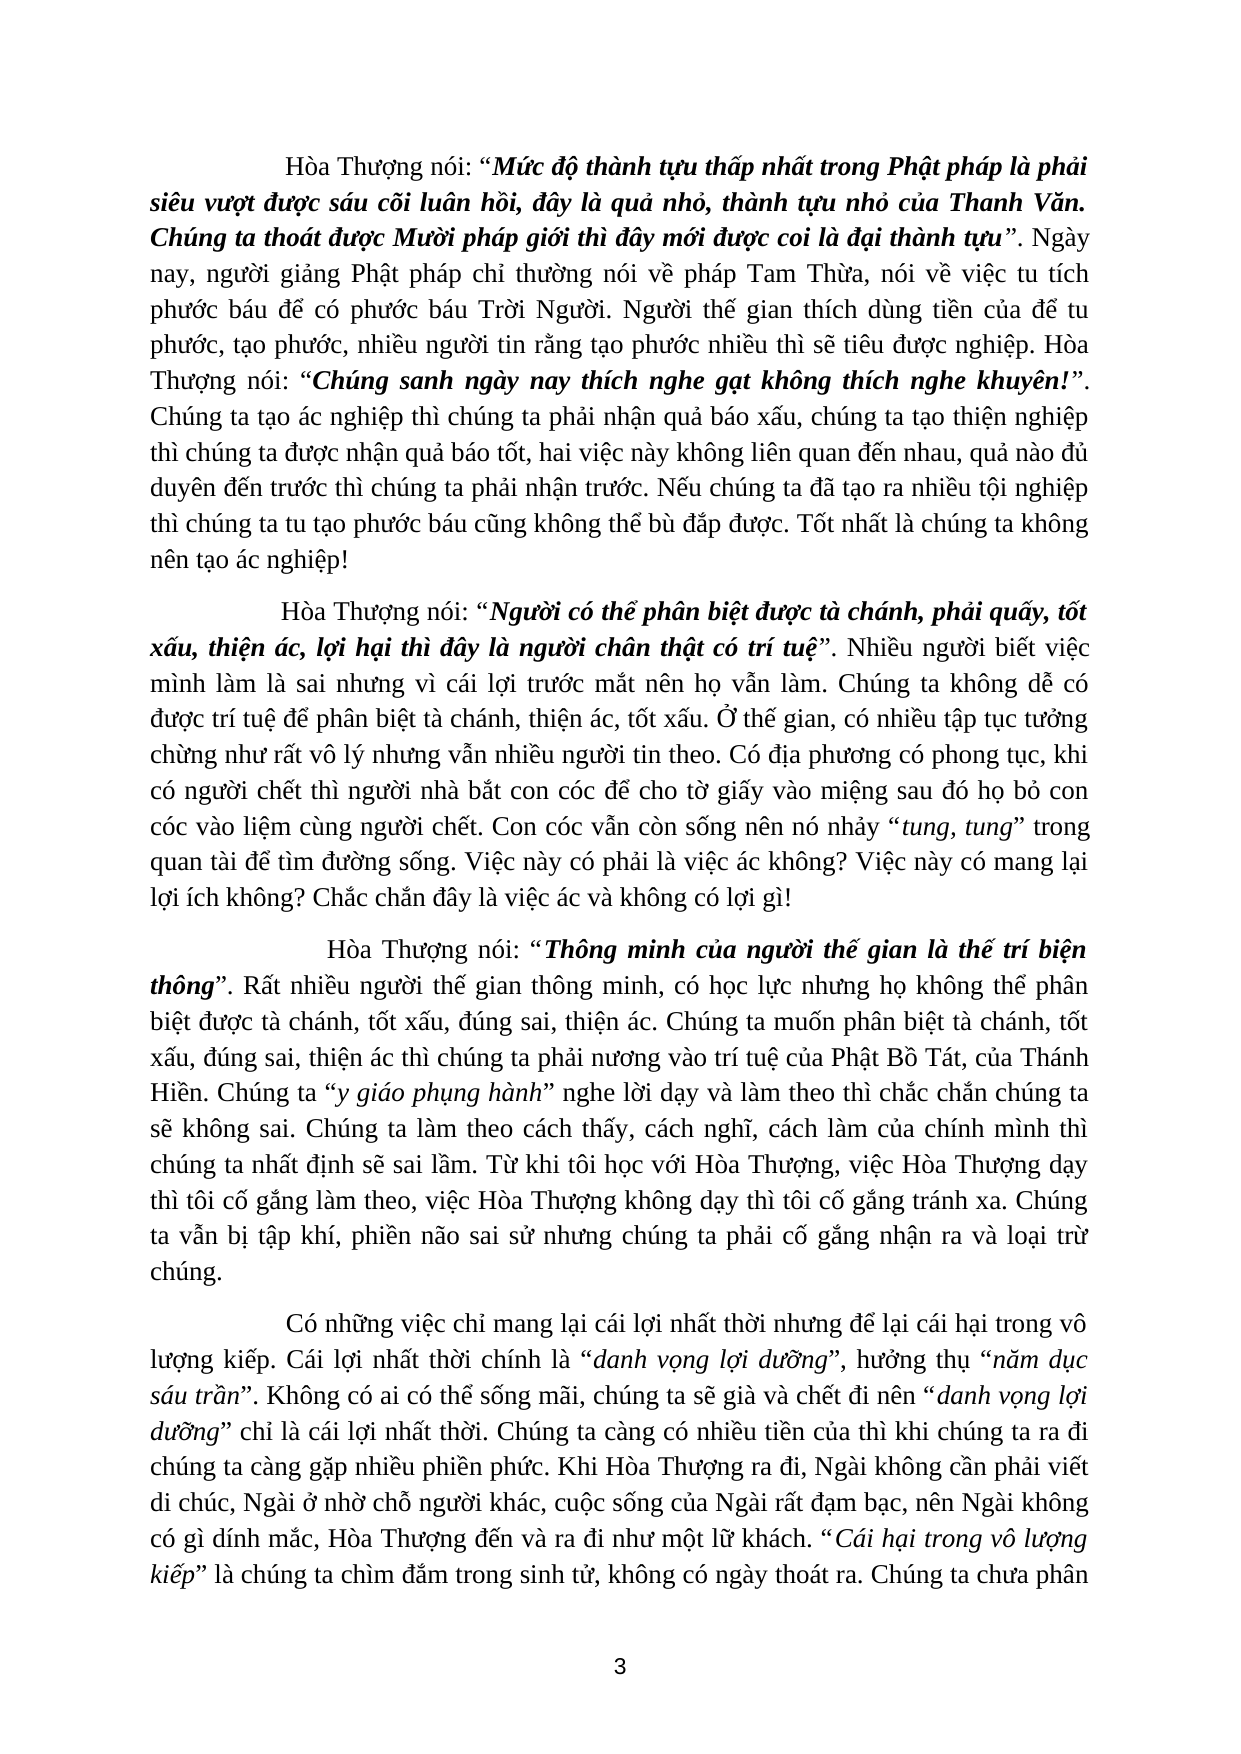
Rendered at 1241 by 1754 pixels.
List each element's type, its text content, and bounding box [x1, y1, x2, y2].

text Hòa Thượng nói: “Thông minh của người thế gian là thế trí biện thông”. Rất nhiều người thế gian thông minh, có học lực nhưng họ không thể phân biệt được tà chánh, tốt xấu, đúng sai, thiện ác. Chúng ta muốn phân biệt tà chánh, tốt xấu, đúng sai, thiện ác thì chúng ta phải nương vào trí tuệ của Phật Bồ Tát, của Thánh Hiền. Chúng ta “y giáo phụng hành” nghe lời dạy và làm theo thì chắc chắn chúng ta sẽ không sai. Chúng ta làm theo cách thấy, cách nghĩ, cách làm của chính mình thì chúng ta nhất định sẽ sai lầm. Từ khi tôi học với Hòa Thượng, việc Hòa Thượng dạy thì tôi cố gắng làm theo, việc Hòa Thượng không dạy thì tôi cố gắng tránh xa. Chúng ta vẫn bị tập khí, phiền não sai sử nhưng chúng ta phải cố gắng nhận ra và loại trừ chúng. [150, 934, 1090, 1286]
text Hòa Thượng nói: “Người có thể phân biệt được tà chánh, phải quấy, tốt xấu, thiện ác, lợi hại thì đây là người chân thật có trí tuệ”. Nhiều người biết việc mình làm là sai nhưng vì cái lợi trước mắt nên họ vẫn làm. Chúng ta không dễ có được trí tuệ để phân biệt tà chánh, thiện ác, tốt xấu. Ở thế gian, có nhiều tập tục tưởng chừng như rất vô lý nhưng vẫn nhiều người tin theo. Có địa phương có phong tục, khi có người chết thì người nhà bắt con cóc để cho tờ giấy vào miệng sau đó họ bỏ con cóc vào liệm cùng người chết. Con cóc vẫn còn sống nên nó nhảy “tung, tung” trong quan tài để tìm đường sống. Việc này có phải là việc ác không? Việc này có mang lại lợi ích không? Chắc chắn đây là việc ác và không có lợi gì! [150, 595, 1090, 912]
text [150, 1308, 1090, 1589]
text Hòa Thượng nói: “Mức độ thành tựu thấp nhất trong Phật pháp là phải siêu vượt được sáu cõi luân hồi, đây là quả nhỏ, thành tựu nhỏ của Thanh Văn. Chúng ta thoát được Mười pháp giới thì đây mới được coi là đại thành tựu”. Ngày nay, người giảng Phật pháp chỉ thường nói về pháp Tam Thừa, nói về việc tu tích phước báu để có phước báu Trời Người. Người thế gian thích dùng tiền của để tu phước, tạo phước, nhiều người tin rằng tạo phước nhiều thì sẽ tiêu được nghiệp. Hòa Thượng nói: “Chúng sanh ngày nay thích nghe gạt không thích nghe khuyên!”. Chúng ta tạo ác nghiệp thì chúng ta phải nhận quả báo xấu, chúng ta tạo thiện nghiệp thì chúng ta được nhận quả báo tốt, hai việc này không liên quan đến nhau, quả nào đủ duyên đến trước thì chúng ta phải nhận trước. Nếu chúng ta đã tạo ra nhiều tội nghiệp thì chúng ta tu tạo phước báu cũng không thể bù đắp được. Tốt nhất là chúng ta không nên tạo ác nghiệp! [150, 150, 1090, 574]
